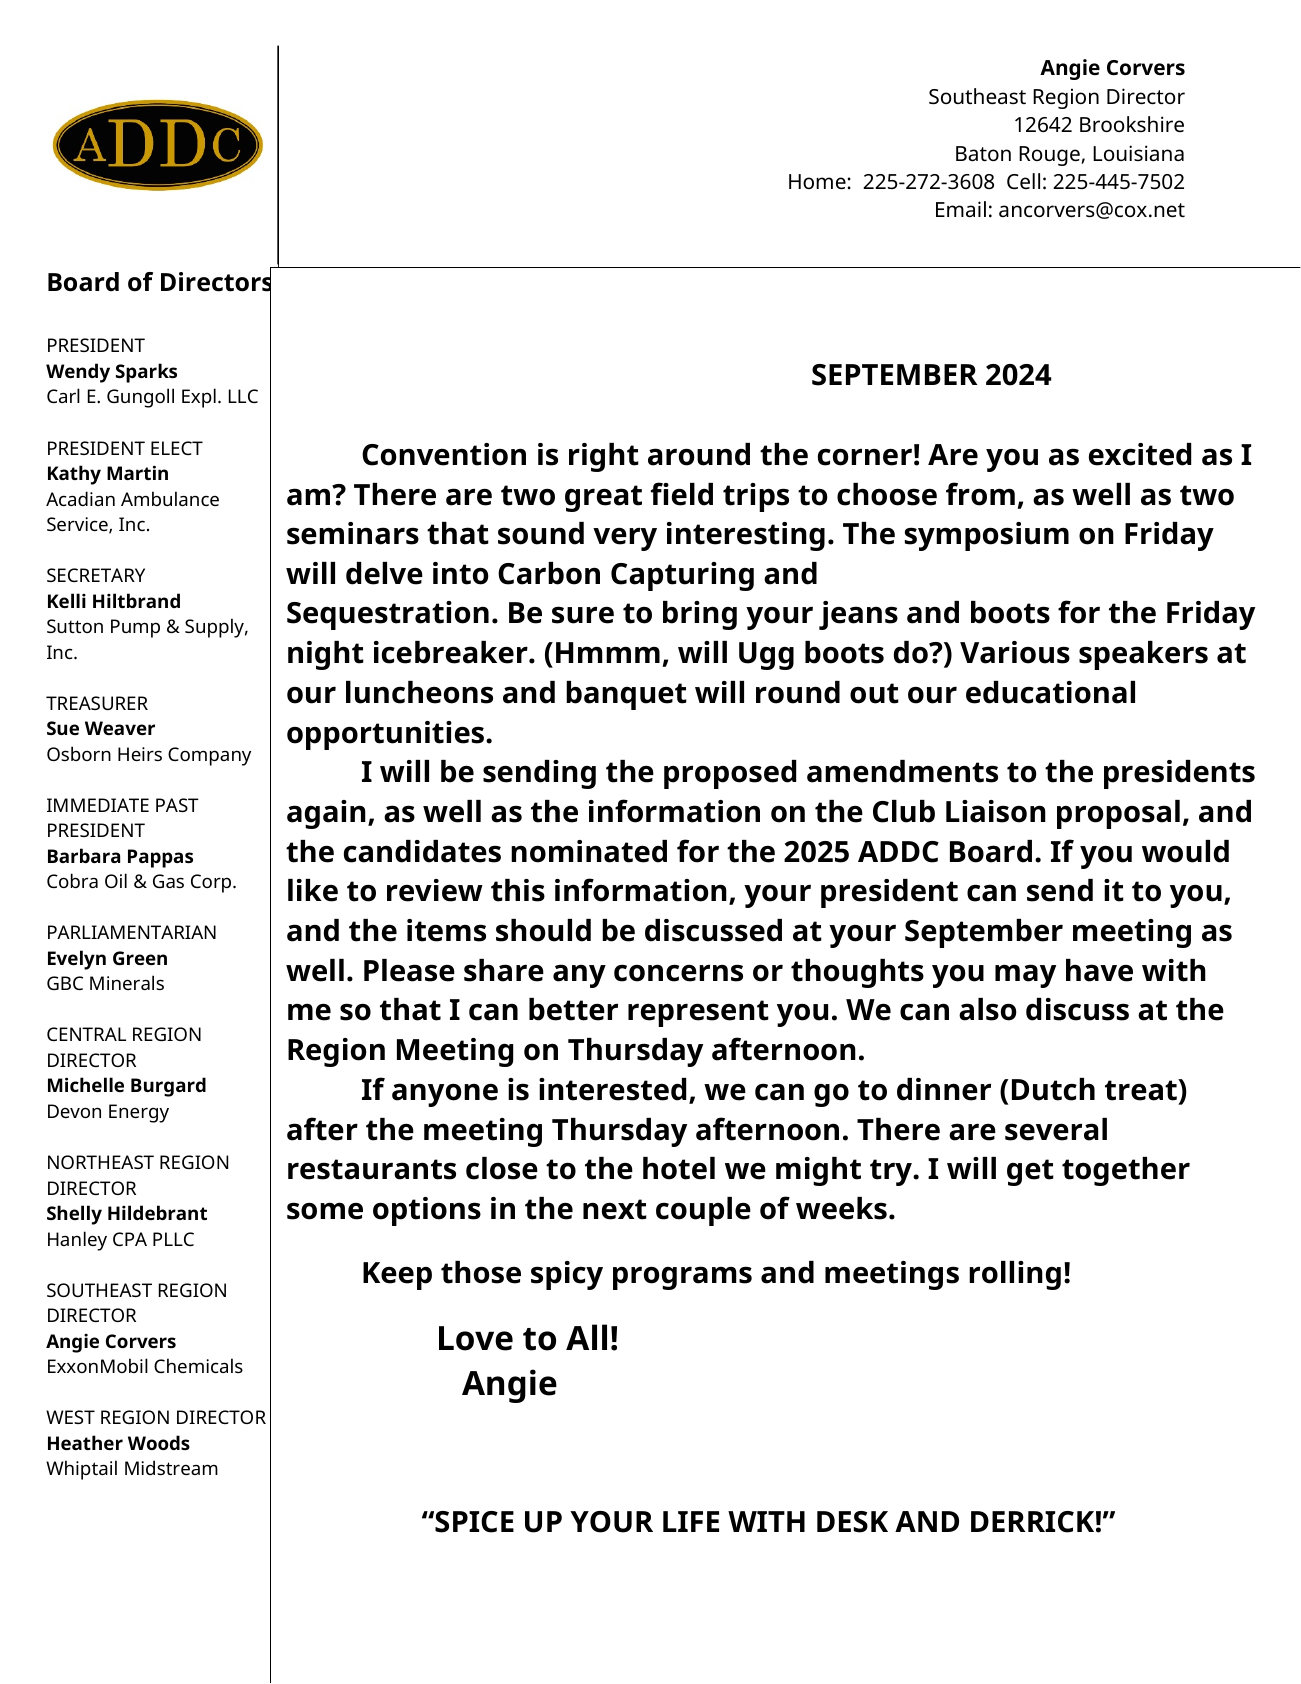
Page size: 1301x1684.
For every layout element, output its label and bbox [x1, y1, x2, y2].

picture [46, 94, 268, 194]
